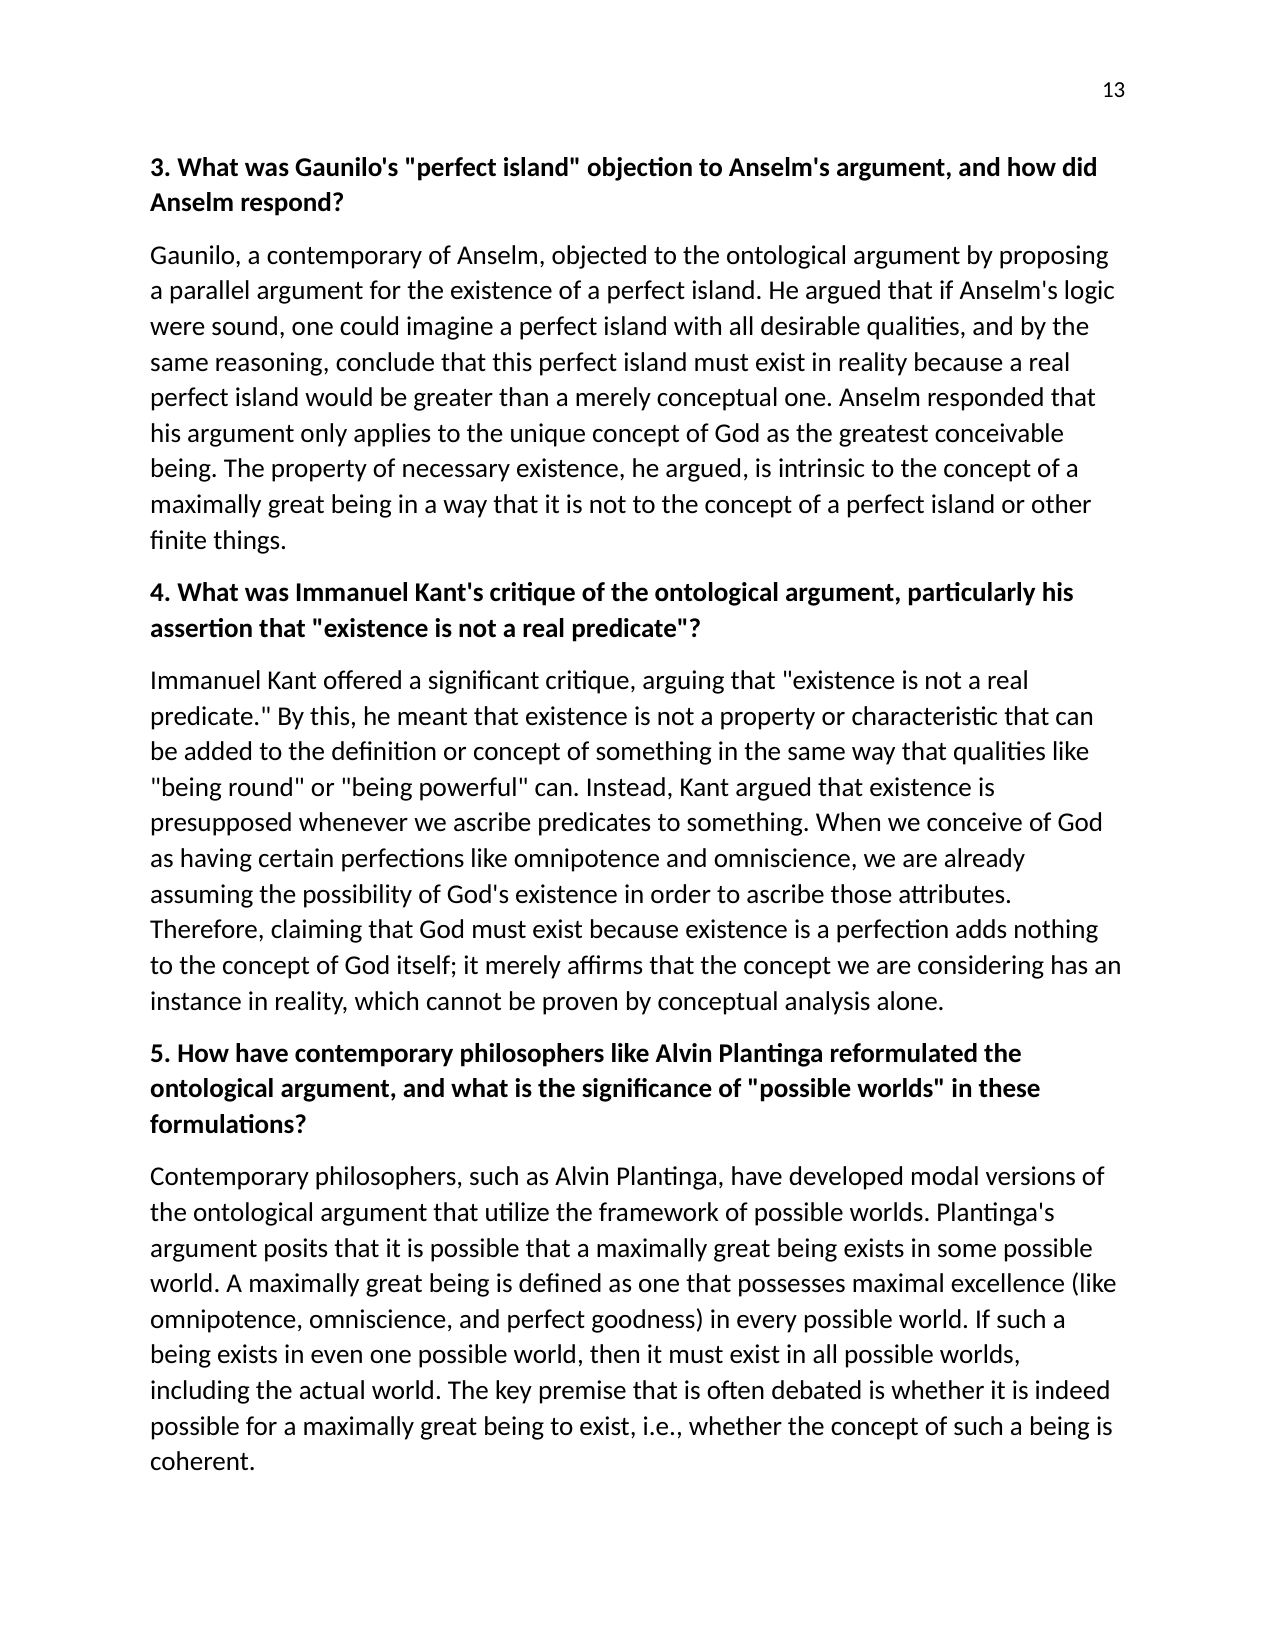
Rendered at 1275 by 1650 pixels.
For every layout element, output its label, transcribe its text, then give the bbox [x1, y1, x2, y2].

text 4. What was Immanuel Kant's critique of the ontological argument, particularly his assertion that "existence is not a real predicate"? [150, 575, 1125, 644]
text 5. How have contemporary philosophers like Alvin Plantinga reformulated the ontological argument, and what is the significance of "possible worlds" in these formulations? [150, 1036, 1125, 1140]
text Contemporary philosophers, such as Alvin Plantinga, have developed modal versions of the ontological argument that utilize the framework of possible worlds. Plantinga's argument posits that it is possible that a maximally great being exists in some possible world. A maximally great being is defined as one that possesses maximal excellence (like omnipotence, omniscience, and perfect goodness) in every possible world. If such a being exists in even one possible world, then it must exist in all possible worlds, including the actual world. The key premise that is often debated is whether it is indeed possible for a maximally great being to exist, i.e., whether the concept of such a being is coherent. [150, 1159, 1125, 1478]
text Immanuel Kant offered a significant critique, arguing that "existence is not a real predicate." By this, he meant that existence is not a property or characteristic that can be added to the definition or concept of something in the same way that qualities like "being round" or "being powerful" can. Instead, Kant argued that existence is presupposed whenever we ascribe predicates to something. When we conceive of God as having certain perfections like omnipotence and omniscience, we are already assuming the possibility of God's existence in order to ascribe those attributes. Therefore, claiming that God must exist because existence is a perfection adds nothing to the concept of God itself; it merely affirms that the concept we are considering has an instance in reality, which cannot be proven by conceptual analysis alone. [150, 663, 1125, 1017]
text 3. What was Gaunilo's "perfect island" objection to Anselm's argument, and how did Anselm respond? [150, 150, 1125, 219]
text Gaunilo, a contemporary of Anselm, objected to the ontological argument by proposing a parallel argument for the existence of a perfect island. He argued that if Anselm's logic were sound, one could imagine a perfect island with all desirable qualities, and by the same reasoning, conclude that this perfect island must exist in reality because a real perfect island would be greater than a merely conceptual one. Anselm responded that his argument only applies to the unique concept of God as the greatest conceivable being. The property of necessary existence, he argued, is intrinsic to the concept of a maximally great being in a way that it is not to the concept of a perfect island or other finite things. [150, 238, 1125, 556]
